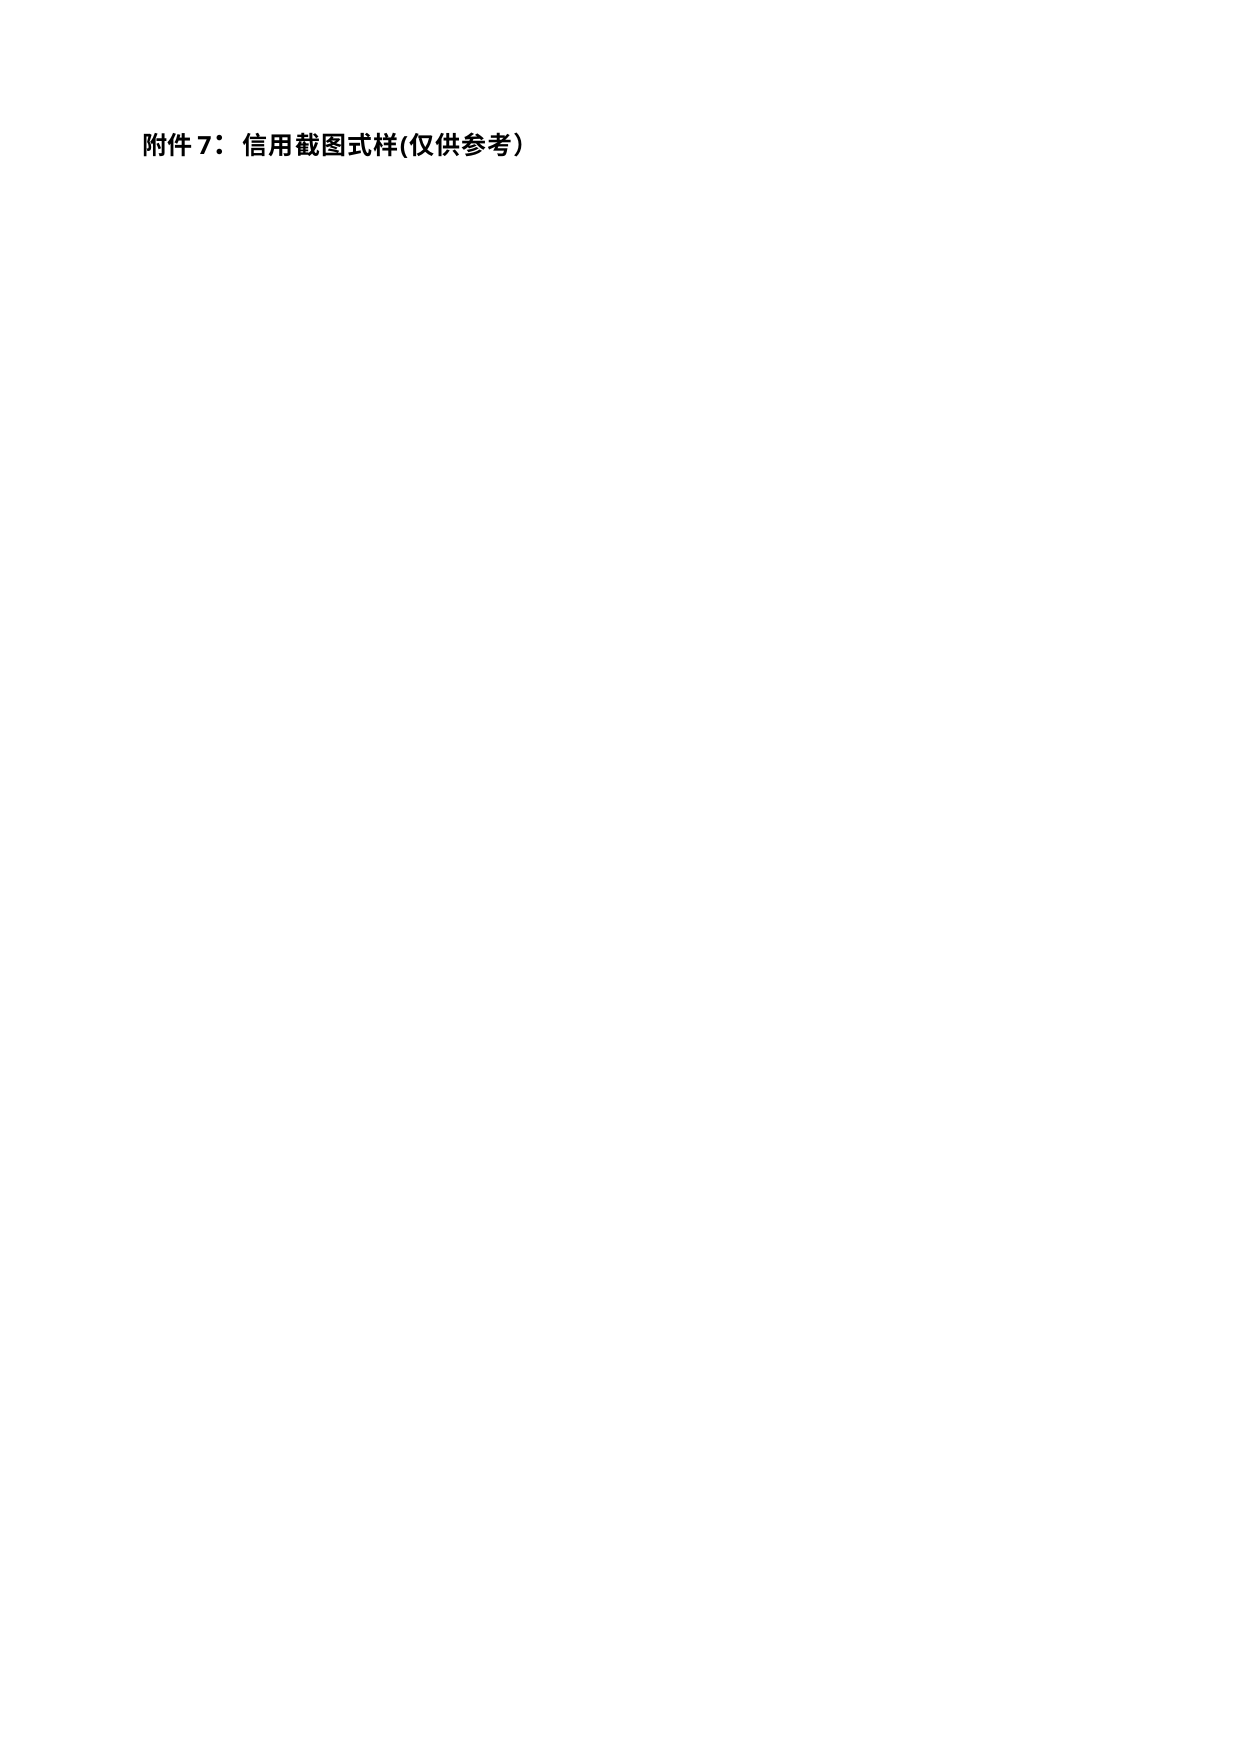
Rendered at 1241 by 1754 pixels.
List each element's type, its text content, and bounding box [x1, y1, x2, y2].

text 附件7：信用截图式样(仅供参考） [142, 121, 1094, 163]
